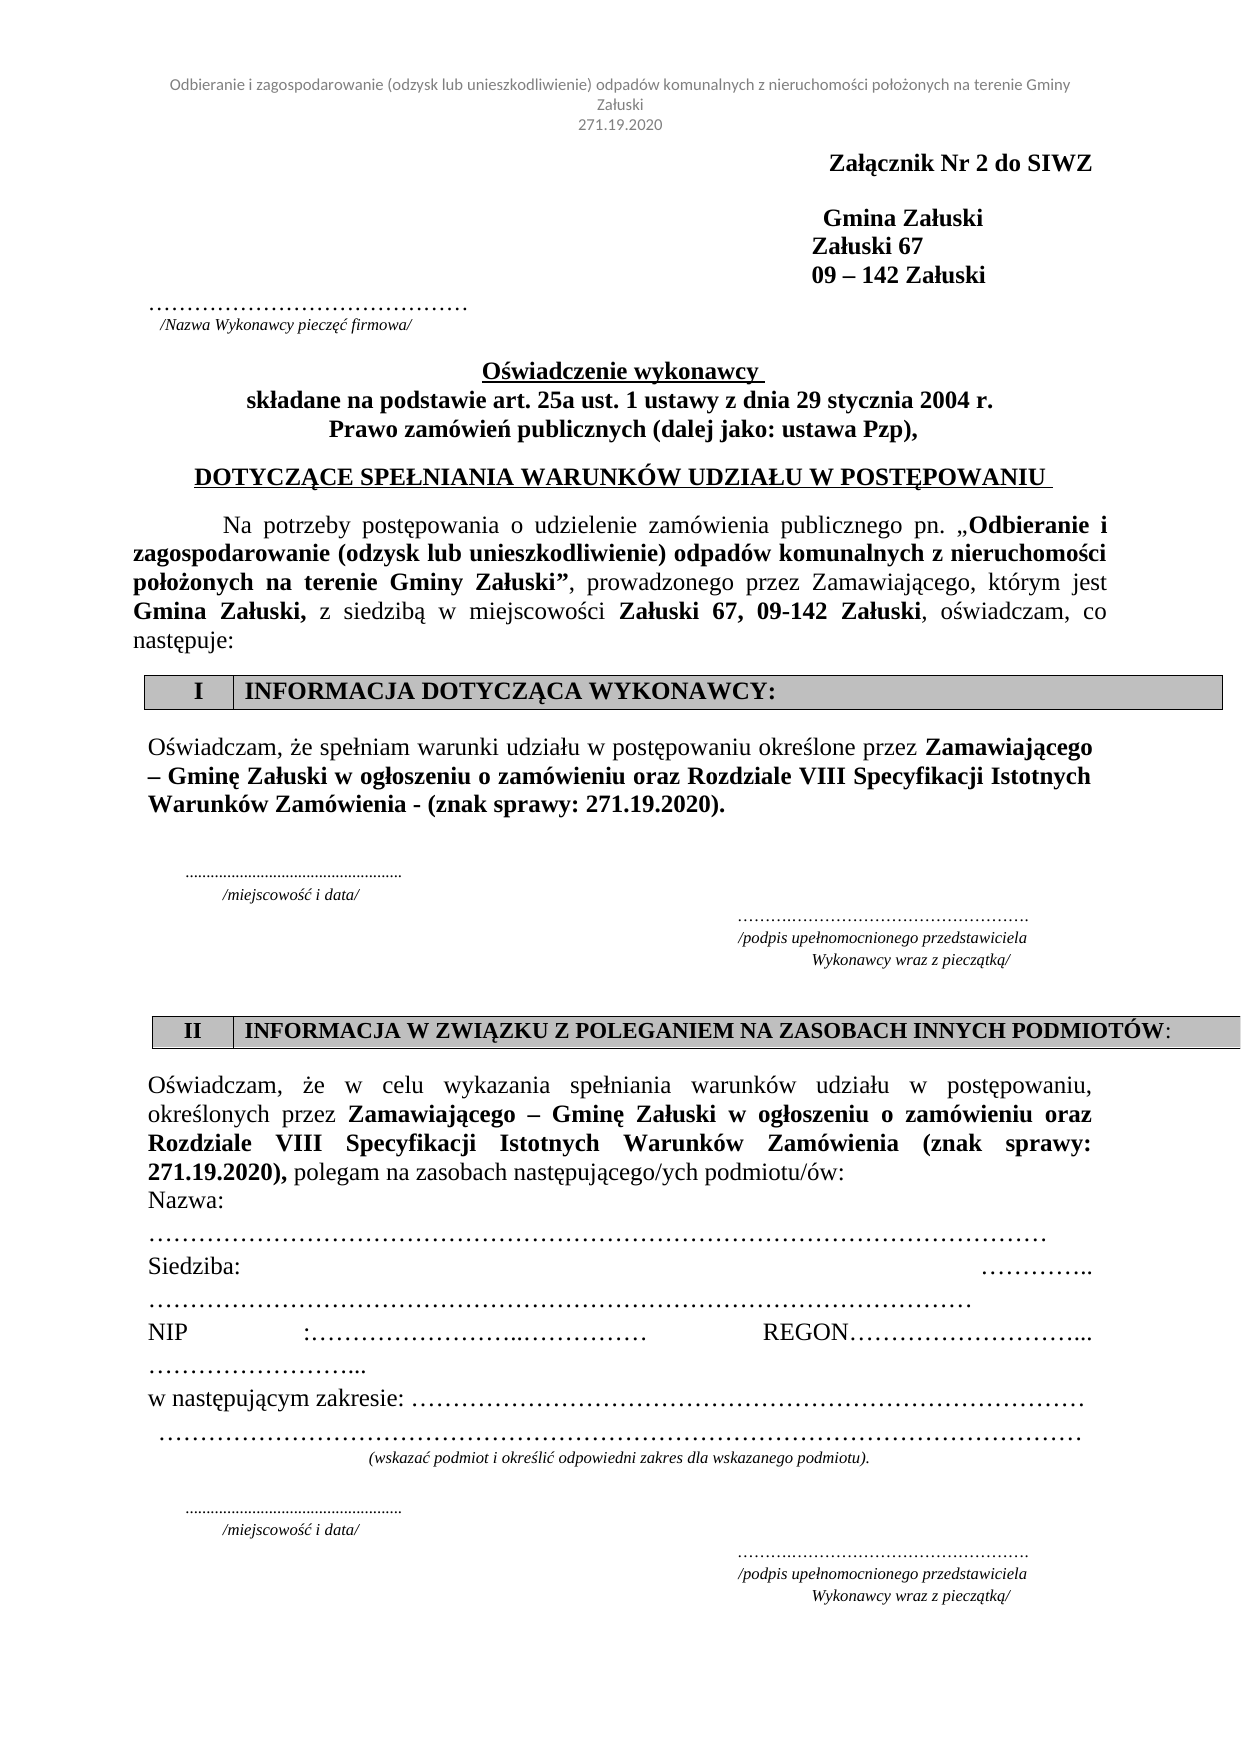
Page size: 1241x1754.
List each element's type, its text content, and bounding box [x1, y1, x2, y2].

text Prawo zamówień publicznych (dalej jako: ustawa Pzp), [148, 414, 1093, 443]
table_header II [153, 1017, 233, 1047]
text NIP :……………………..…………… REGON………………………...……………………... [148, 1317, 1093, 1379]
text Gmina Załuski [749, 203, 1093, 231]
text Wykonawcy wraz z pieczątką/ [148, 1586, 1093, 1605]
text ……….……………………………………. [673, 1542, 1093, 1561]
table_header I [145, 676, 233, 709]
text .................................................... [185, 862, 1093, 881]
text /miejscowość i data/ [185, 1520, 1093, 1539]
text ……….……………………………………. [673, 906, 1093, 925]
text składane na podstawie art. 25a ust. 1 ustawy z dnia 29 stycznia 2004 r. [148, 385, 1093, 414]
text Wykonawcy wraz z pieczątką/ [148, 950, 1093, 969]
text Załuski 67 [148, 231, 1093, 260]
text /podpis upełnomocnionego przedstawiciela [673, 1564, 1093, 1583]
table_header INFORMACJA W ZWIĄZKU Z POLEGANIEM NA ZASOBACH INNYCH PODMIOTÓW: [234, 1017, 1240, 1047]
text /Nazwa Wykonawcy pieczęć firmowa/ [148, 315, 1093, 334]
text Oświadczam, że spełniam warunki udziału w postępowaniu określone przez Zamawiającego – Gminę Załuski w ogłoszeniu o zamówieniu oraz Rozdziale VIII Specyfikacji Istotnych Warunków Zamówienia - (znak sprawy: 271.19.2020). [148, 732, 1093, 818]
text Nazwa: ……………………………………………………………………………………………… [148, 1185, 1093, 1247]
text w następującym zakresie: ……………………………………………………………………… [148, 1383, 1093, 1412]
text /podpis upełnomocnionego przedstawiciela [673, 928, 1093, 947]
text DOTYCZĄCE SPEŁNIANIA WARUNKÓW UDZIAŁU W POSTĘPOWANIU [148, 462, 1093, 491]
text …………………………………………………………………………………………………(wskazać podmiot i określić odpowiedni zakres dla wskazanego podmiotu). [148, 1417, 1093, 1467]
table_header INFORMACJA DOTYCZĄCA WYKONAWCY: [234, 676, 1222, 709]
text …………………………………… [148, 289, 1093, 315]
text 09 – 142 Załuski [148, 260, 1093, 289]
text Siedziba: …………..……………………………………………………………………………………… [148, 1251, 1093, 1313]
text Załącznik Nr 2 do SIWZ [673, 148, 1093, 176]
text /miejscowość i data/ [185, 884, 1093, 903]
text Oświadczenie wykonawcy [148, 356, 1093, 385]
text Oświadczam, że w celu wykazania spełniania warunków udziału w postępowaniu, określonych przez Zamawiającego – Gminę Załuski w ogłoszeniu o zamówieniu oraz Rozdziale VIII Specyfikacji Istotnych Warunków Zamówienia (znak sprawy: 271.19.2020), polegam na zasobach następującego/ych podmiotu/ów: [148, 1070, 1093, 1185]
text .................................................... [185, 1498, 1093, 1517]
text Na potrzeby postępowania o udzielenie zamówienia publicznego pn. „Odbieranie i zagospodarowanie (odzysk lub unieszkodliwienie) odpadów komunalnych z nieruchomości położonych na terenie Gminy Załuski”, prowadzonego przez Zamawiającego, którym jest Gmina Załuski, z siedzibą w miejscowości Załuski 67, 09-142 Załuski, oświadczam, co następuje: [133, 510, 1107, 653]
